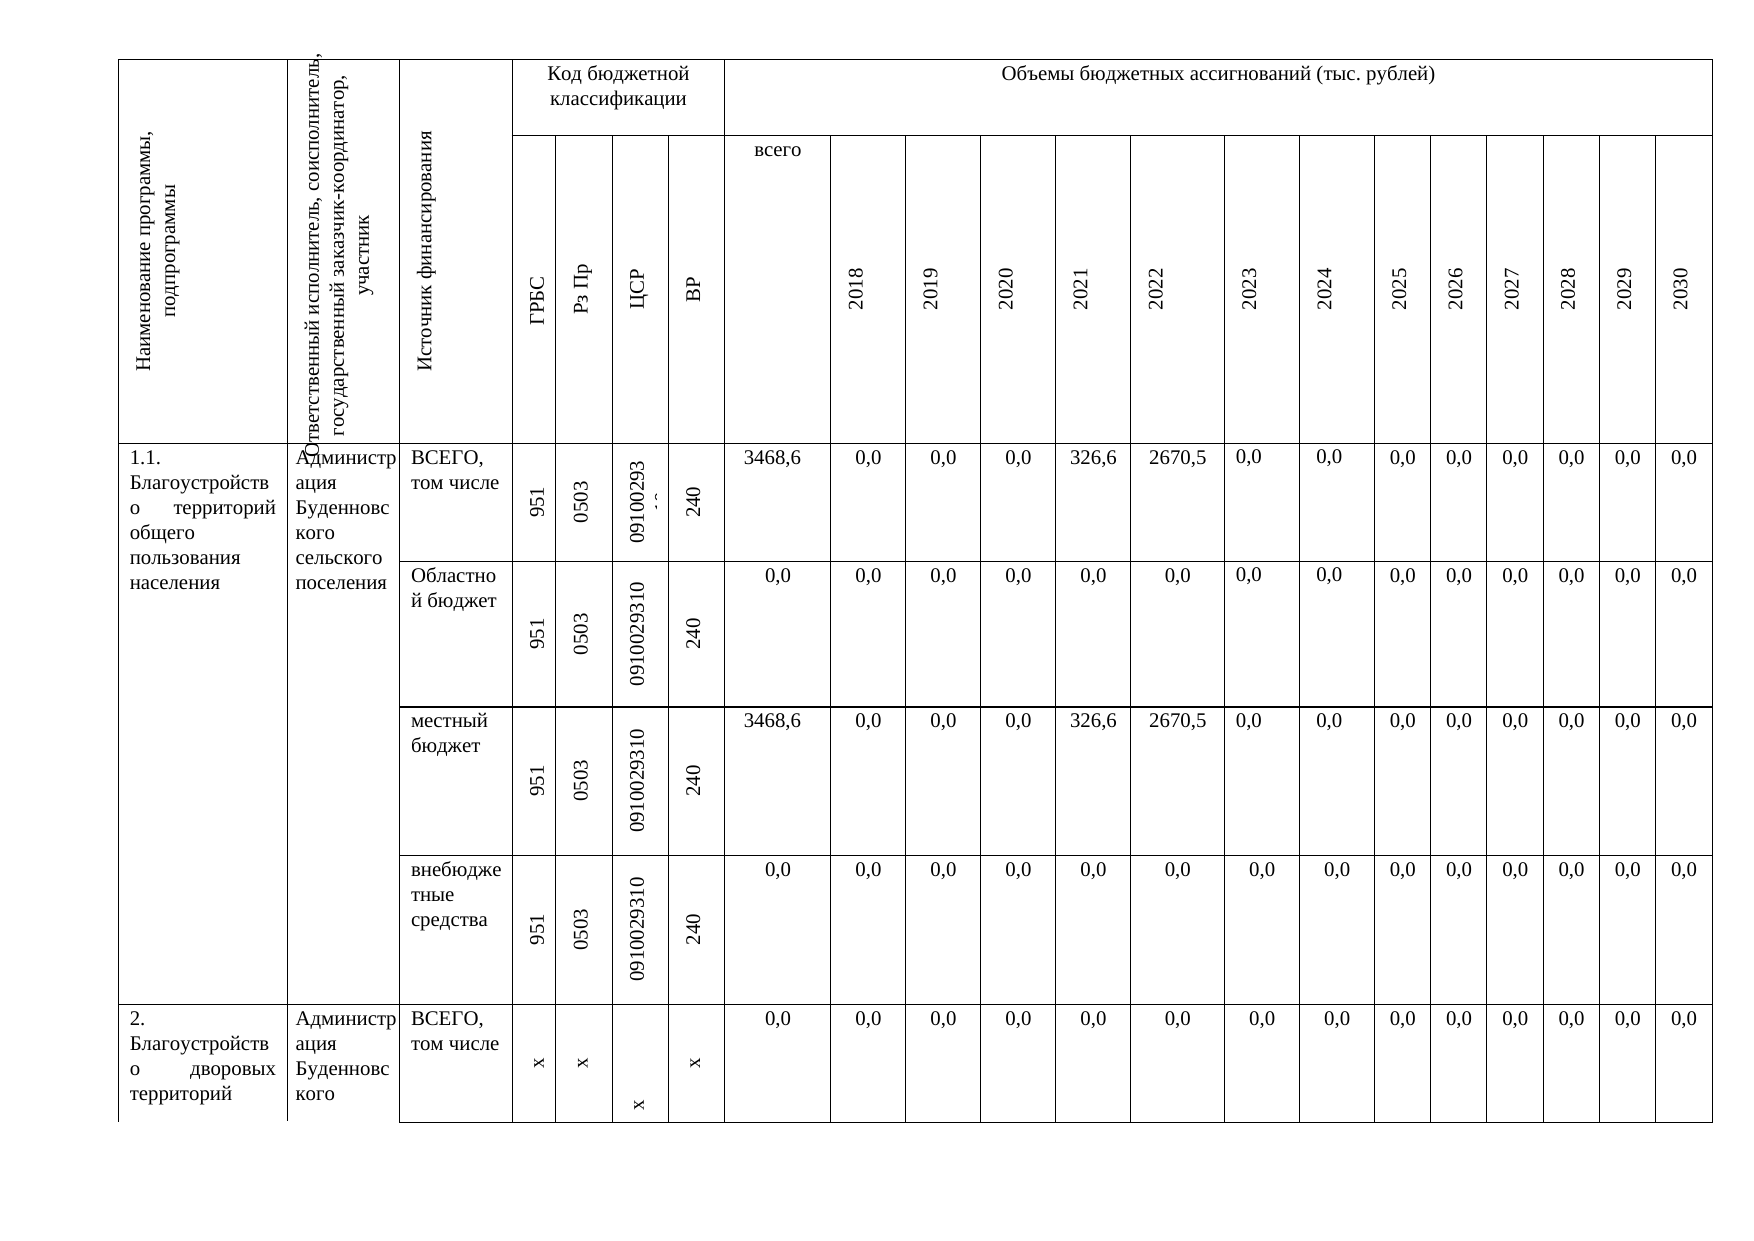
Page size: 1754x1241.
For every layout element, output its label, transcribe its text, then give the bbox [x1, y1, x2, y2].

table_cell 2024 [1300, 136, 1374, 443]
table_cell 0,0 [1375, 562, 1430, 706]
table_cell 0,0 [1544, 562, 1599, 706]
table_cell 0,0 [1225, 444, 1299, 561]
table_cell х [613, 1005, 668, 1122]
table_cell 0,0 [1056, 1005, 1130, 1122]
table_cell 0,0 [1431, 708, 1486, 854]
table_cell 0,0 [725, 856, 830, 1004]
table_cell 0,0 [725, 562, 830, 706]
table_cell 2025 [1375, 136, 1430, 443]
table_cell 0,0 [1431, 1005, 1486, 1122]
table_cell 0,0 [725, 1005, 830, 1122]
table_cell 3468,6 [725, 708, 830, 854]
table_cell 2030 [1656, 136, 1712, 443]
table_cell ЦСР [613, 136, 668, 443]
table_cell 0910029310 [613, 708, 668, 854]
table_cell 0,0 [906, 562, 980, 706]
table_cell 0,0 [1656, 562, 1712, 706]
table_cell 0,0 [1487, 562, 1543, 706]
table_cell 0,0 [1300, 856, 1374, 1004]
table_cell х [669, 1005, 724, 1122]
table_cell 0,0 [1056, 856, 1130, 1004]
table_cell Областной бюджет [400, 562, 512, 706]
table_cell ВСЕГО, том числе [400, 444, 512, 561]
table_cell 0,0 [831, 1005, 905, 1122]
table_cell 0,0 [1431, 444, 1486, 561]
table_cell 326,6 [1056, 708, 1130, 854]
table_cell 951 [513, 562, 555, 706]
table_header Наименование программы, подпрограммы [119, 60, 287, 443]
table_cell 0,0 [1225, 708, 1299, 854]
table_cell 2021 [1056, 136, 1130, 443]
table_cell 0503 [556, 856, 612, 1004]
table_cell 0,0 [1487, 856, 1543, 1004]
table_cell 0,0 [1656, 708, 1712, 854]
table_cell 240 [669, 562, 724, 706]
table_cell 951 [513, 708, 555, 854]
table_cell 0910029310 [613, 444, 668, 561]
table_cell 0,0 [1656, 444, 1712, 561]
table_header Ответственный исполнитель, соисполнитель, государственный заказчик-координатор, участник [288, 60, 399, 443]
table_cell 0,0 [1544, 708, 1599, 854]
table_cell 0,0 [1487, 708, 1543, 854]
table_cell 0,0 [1225, 1005, 1299, 1122]
table_cell 0,0 [1600, 1005, 1655, 1122]
table_cell 240 [669, 856, 724, 1004]
table_cell ВР [669, 136, 724, 443]
table_cell 240 [669, 444, 724, 561]
table_cell 951 [513, 444, 555, 561]
table_cell 951 [513, 856, 555, 1004]
table_cell 326,6 [1056, 444, 1130, 561]
table_cell 240 [669, 708, 724, 854]
table_cell 0,0 [831, 562, 905, 706]
table_cell 1.1. Благоустройство территорий общего пользования населения [119, 444, 287, 1004]
table_cell 0,0 [1225, 856, 1299, 1004]
table_cell 0503 [556, 708, 612, 854]
table_cell 0,0 [1656, 1005, 1712, 1122]
table_cell 0,0 [981, 562, 1055, 706]
table_cell 2. Благоустройство дворовых территорий Буденновского сельского поселения [119, 1005, 287, 1122]
table_cell 0,0 [1056, 562, 1130, 706]
table_cell 2018 [831, 136, 905, 443]
table_cell ВСЕГО, том числе [400, 1005, 512, 1122]
table_cell 0910029310 [613, 856, 668, 1004]
table_cell 0503 [556, 562, 612, 706]
table_cell 0,0 [981, 708, 1055, 854]
table_cell 0,0 [981, 444, 1055, 561]
table_cell 0,0 [1300, 562, 1374, 706]
table_cell 0,0 [1375, 708, 1430, 854]
table_cell 0,0 [1600, 444, 1655, 561]
table_cell 2023 [1225, 136, 1299, 443]
table_cell 2026 [1431, 136, 1486, 443]
table_cell ГРБС [513, 136, 555, 443]
table_cell 0,0 [1375, 444, 1430, 561]
table_cell 0,0 [1600, 856, 1655, 1004]
table_cell 2020 [981, 136, 1055, 443]
table_cell 0,0 [906, 1005, 980, 1122]
table_cell 0,0 [906, 708, 980, 854]
table_cell 2670,5 [1131, 708, 1224, 854]
table_cell 0,0 [1544, 444, 1599, 561]
table_cell 0,0 [1600, 562, 1655, 706]
table_cell 0,0 [1487, 444, 1543, 561]
table_cell 0,0 [1375, 1005, 1430, 1122]
table_cell 2029 [1600, 136, 1655, 443]
table_cell Рз Пр [556, 136, 612, 443]
table_cell внебюджетные средства [400, 856, 512, 1004]
table_cell 0910029310 [613, 562, 668, 706]
table_cell 2019 [906, 136, 980, 443]
table_cell 0,0 [1225, 562, 1299, 706]
table_cell 0,0 [1431, 562, 1486, 706]
table_cell 0,0 [1300, 444, 1374, 561]
table_cell 0,0 [1375, 856, 1430, 1004]
table_cell 2022 [1131, 136, 1224, 443]
table_cell Администрация Буденновского сельского поселения [287, 1005, 399, 1122]
table_cell 0,0 [1544, 856, 1599, 1004]
table_header Источник финансирования [400, 60, 512, 443]
table_cell 3468,6 [725, 444, 830, 561]
table_cell всего [725, 136, 830, 443]
table_cell 2028 [1544, 136, 1599, 443]
table_cell 0,0 [981, 856, 1055, 1004]
table_cell 0,0 [981, 1005, 1055, 1122]
table_cell х [513, 1005, 555, 1122]
table_cell 0,0 [1300, 1005, 1374, 1122]
table_cell х [556, 1005, 612, 1122]
table_header Объемы бюджетных ассигнований (тыс. рублей) [725, 60, 1712, 135]
table_cell 0,0 [1131, 856, 1224, 1004]
table_cell Администрация Буденновского сельского поселения [288, 444, 399, 1004]
table_cell 0,0 [1131, 1005, 1224, 1122]
table_cell 0,0 [831, 444, 905, 561]
table_cell местный бюджет [400, 708, 512, 854]
table_cell 0,0 [906, 444, 980, 561]
table_cell 0,0 [1656, 856, 1712, 1004]
table_cell 0,0 [1600, 708, 1655, 854]
table_cell 0,0 [1431, 856, 1486, 1004]
table_cell 2027 [1487, 136, 1543, 443]
table_cell 0,0 [1487, 1005, 1543, 1122]
table_cell 0,0 [1544, 1005, 1599, 1122]
table_cell 0,0 [831, 856, 905, 1004]
table_cell 0,0 [1300, 708, 1374, 854]
table_cell 2670,5 [1131, 444, 1224, 561]
table_cell 0,0 [831, 708, 905, 854]
table_cell 0,0 [906, 856, 980, 1004]
table_header Код бюджетной классификации [513, 60, 724, 135]
table_cell 0,0 [1131, 562, 1224, 706]
table_cell 0503 [556, 444, 612, 561]
